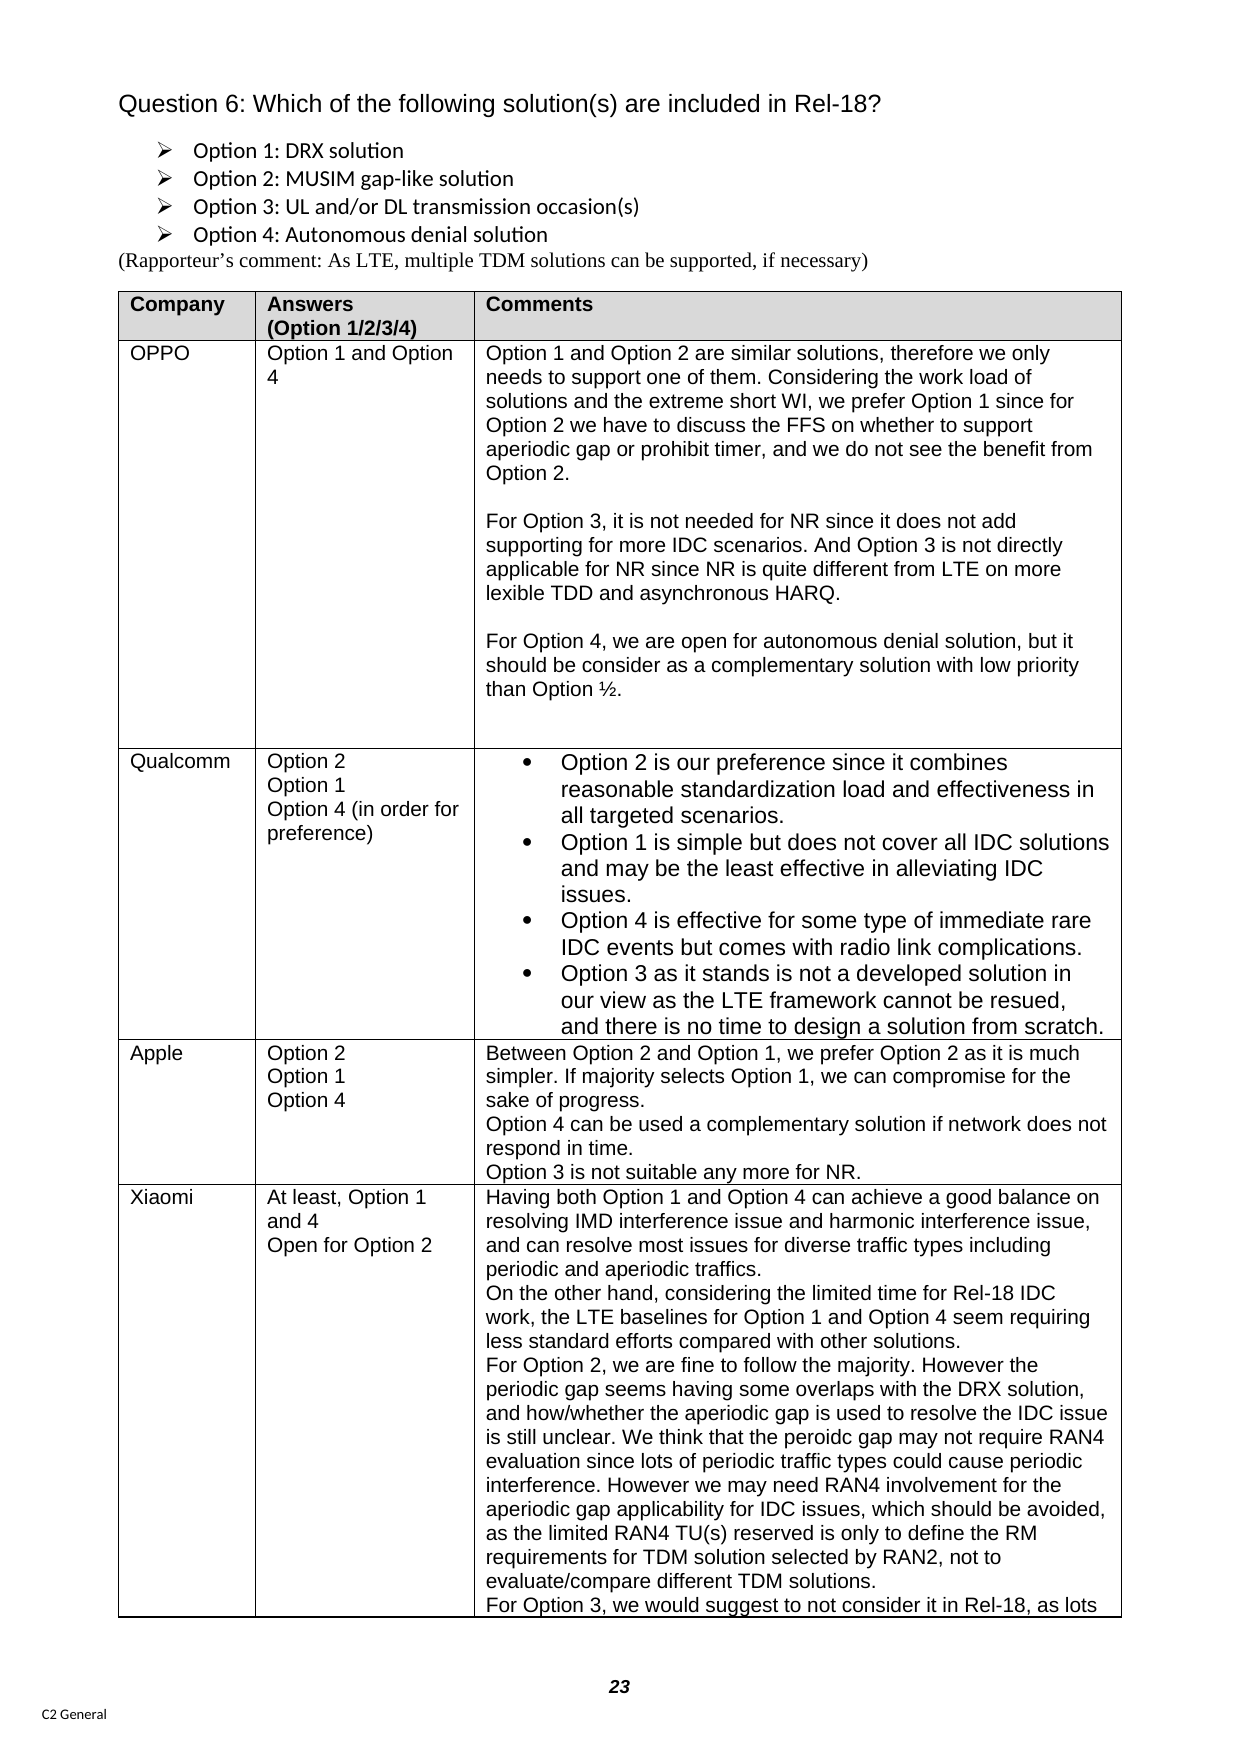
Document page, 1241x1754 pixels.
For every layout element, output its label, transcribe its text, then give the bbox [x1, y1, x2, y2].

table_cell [256, 1185, 474, 1616]
list Option 3: UL and/or DL transmission occasion(s) [156, 192, 1122, 220]
table_header Comments [475, 292, 1121, 340]
table_cell Apple [119, 1040, 255, 1184]
table_cell OPPO [119, 341, 255, 748]
table_cell Option 2 Option 1 Option 4 (in order for preference) [256, 749, 474, 1039]
table_cell Between Option 2 and Option 1, we prefer Option 2 as it is much simpler. If majority selects Option 1, we can compromise for the sake of progress. Option 4 can be used a complementary solution if network does not respond in time. Option 3 is not suitable any more for NR. [475, 1040, 1121, 1184]
table_cell Option 1 and Option 2 are similar solutions, therefore we only needs to support one of them. Considering the work load of solutions and the extreme short WI, we prefer Option 1 since for Option 2 we have to discuss the FFS on whether to support aperiodic gap or prohibit timer, and we do not see the benefit from Option 2. For Option 3, it is not needed for NR since it does not add supporting for more IDC scenarios. And Option 3 is not directly applicable for NR since NR is quite different from LTE on more lexible TDD and asynchronous HARQ. For Option 4, we are open for autonomous denial solution, but it should be consider as a complementary solution with low priority than Option ½. [475, 341, 1121, 748]
list Option 1: DRX solution [156, 136, 1122, 164]
table_header Company [119, 292, 255, 340]
text (Rapporteur’s comment: As LTE, multiple TDM solutions can be supported, if necessary) [118, 248, 1122, 272]
table_cell Option 2 is our preference since it combines reasonable standardization load and effectiveness in all targeted scenarios. Option 1 is simple but does not cover all IDC solutions and may be the least effective in alleviating IDC issues. Option 4 is effective for some type of immediate rare IDC events but comes with radio link complications. Option 3 as it stands is not a developed solution in our view as the LTE framework cannot be resued, and there is no time to design a solution from scratch. [475, 749, 1121, 1039]
list Option 2: MUSIM gap-like solution [156, 164, 1122, 192]
list Option 4: Autonomous denial solution [156, 220, 1122, 248]
table_cell Qualcomm [119, 749, 255, 1039]
table_header Answers (Option 1/2/3/4) [256, 292, 474, 340]
table_cell Option 1 and Option 4 [256, 341, 474, 748]
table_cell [475, 1185, 1121, 1616]
subtitle Question 6: Which of the following solution(s) are included in Rel-18? [118, 89, 1122, 117]
table_cell Xiaomi [119, 1185, 255, 1616]
table_cell Option 2 Option 1 Option 4 [256, 1040, 474, 1184]
